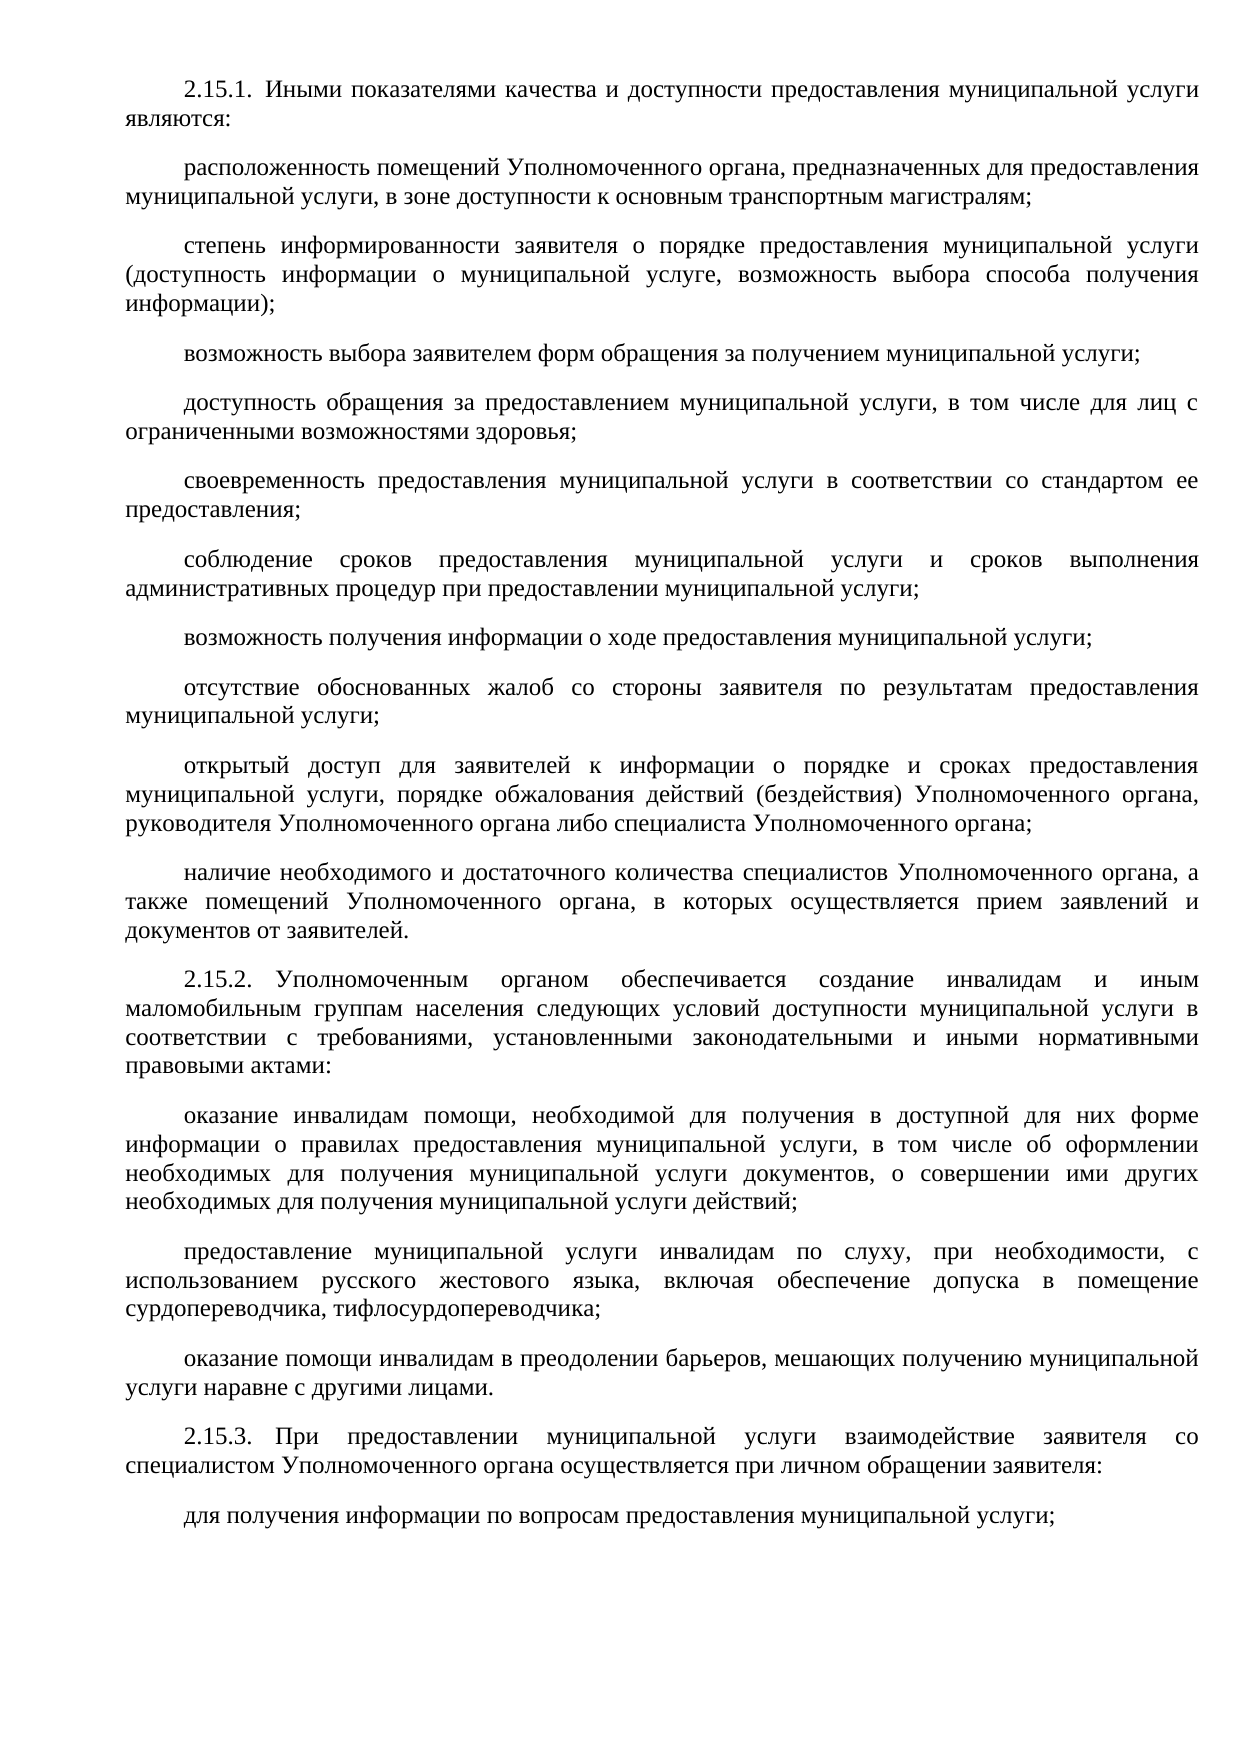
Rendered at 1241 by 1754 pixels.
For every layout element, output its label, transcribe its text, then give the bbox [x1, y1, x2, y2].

list Иными показателями качества и доступности предоставления муниципальной услуги являются: [125, 74, 1200, 131]
list При предоставлении муниципальной услуги взаимодействие заявителя со специалистом Уполномоченного органа осуществляется при личном обращении заявителя: [125, 1421, 1200, 1479]
text для получения информации по вопросам предоставления муниципальной услуги; [125, 1500, 1200, 1528]
text наличие необходимого и достаточного количества специалистов Уполномоченного органа, а также помещений Уполномоченного органа, в которых осуществляется прием заявлений и документов от заявителей. [125, 857, 1200, 943]
text возможность выбора заявителем форм обращения за получением муниципальной услуги; [125, 338, 1200, 366]
text доступность обращения за предоставлением муниципальной услуги, в том числе для лиц с ограниченными возможностями здоровья; [125, 387, 1200, 445]
text соблюдение сроков предоставления муниципальной услуги и сроков выполнения административных процедур при предоставлении муниципальной услуги; [125, 544, 1200, 601]
text оказание инвалидам помощи, необходимой для получения в доступной для них форме информации о правилах предоставления муниципальной услуги, в том числе об оформлении необходимых для получения муниципальной услуги документов, о совершении ими других необходимых для получения муниципальной услуги действий; [125, 1100, 1200, 1215]
text расположенность помещений Уполномоченного органа, предназначенных для предоставления муниципальной услуги, в зоне доступности к основным транспортным магистралям; [125, 152, 1200, 210]
text открытый доступ для заявителей к информации о порядке и сроках предоставления муниципальной услуги, порядке обжалования действий (бездействия) Уполномоченного органа, руководителя Уполномоченного органа либо специалиста Уполномоченного органа; [125, 750, 1200, 836]
text своевременность предоставления муниципальной услуги в соответствии со стандартом ее предоставления; [125, 466, 1200, 523]
list Уполномоченным органом обеспечивается создание инвалидам и иным маломобильным группам населения следующих условий доступности муниципальной услуги в соответствии с требованиями, установленными законодательными и иными нормативными правовыми актами: [125, 964, 1200, 1079]
text отсутствие обоснованных жалоб со стороны заявителя по результатам предоставления муниципальной услуги; [125, 672, 1200, 729]
text степень информированности заявителя о порядке предоставления муниципальной услуги (доступность информации о муниципальной услуге, возможность выбора способа получения информации); [125, 231, 1200, 317]
text предоставление муниципальной услуги инвалидам по слуху, при необходимости, с использованием русского жестового языка, включая обеспечение допуска в помещение сурдопереводчика, тифлосурдопереводчика; [125, 1236, 1200, 1322]
text оказание помощи инвалидам в преодолении барьеров, мешающих получению муниципальной услуги наравне с другими лицами. [125, 1343, 1200, 1401]
text возможность получения информации о ходе предоставления муниципальной услуги; [125, 622, 1200, 651]
